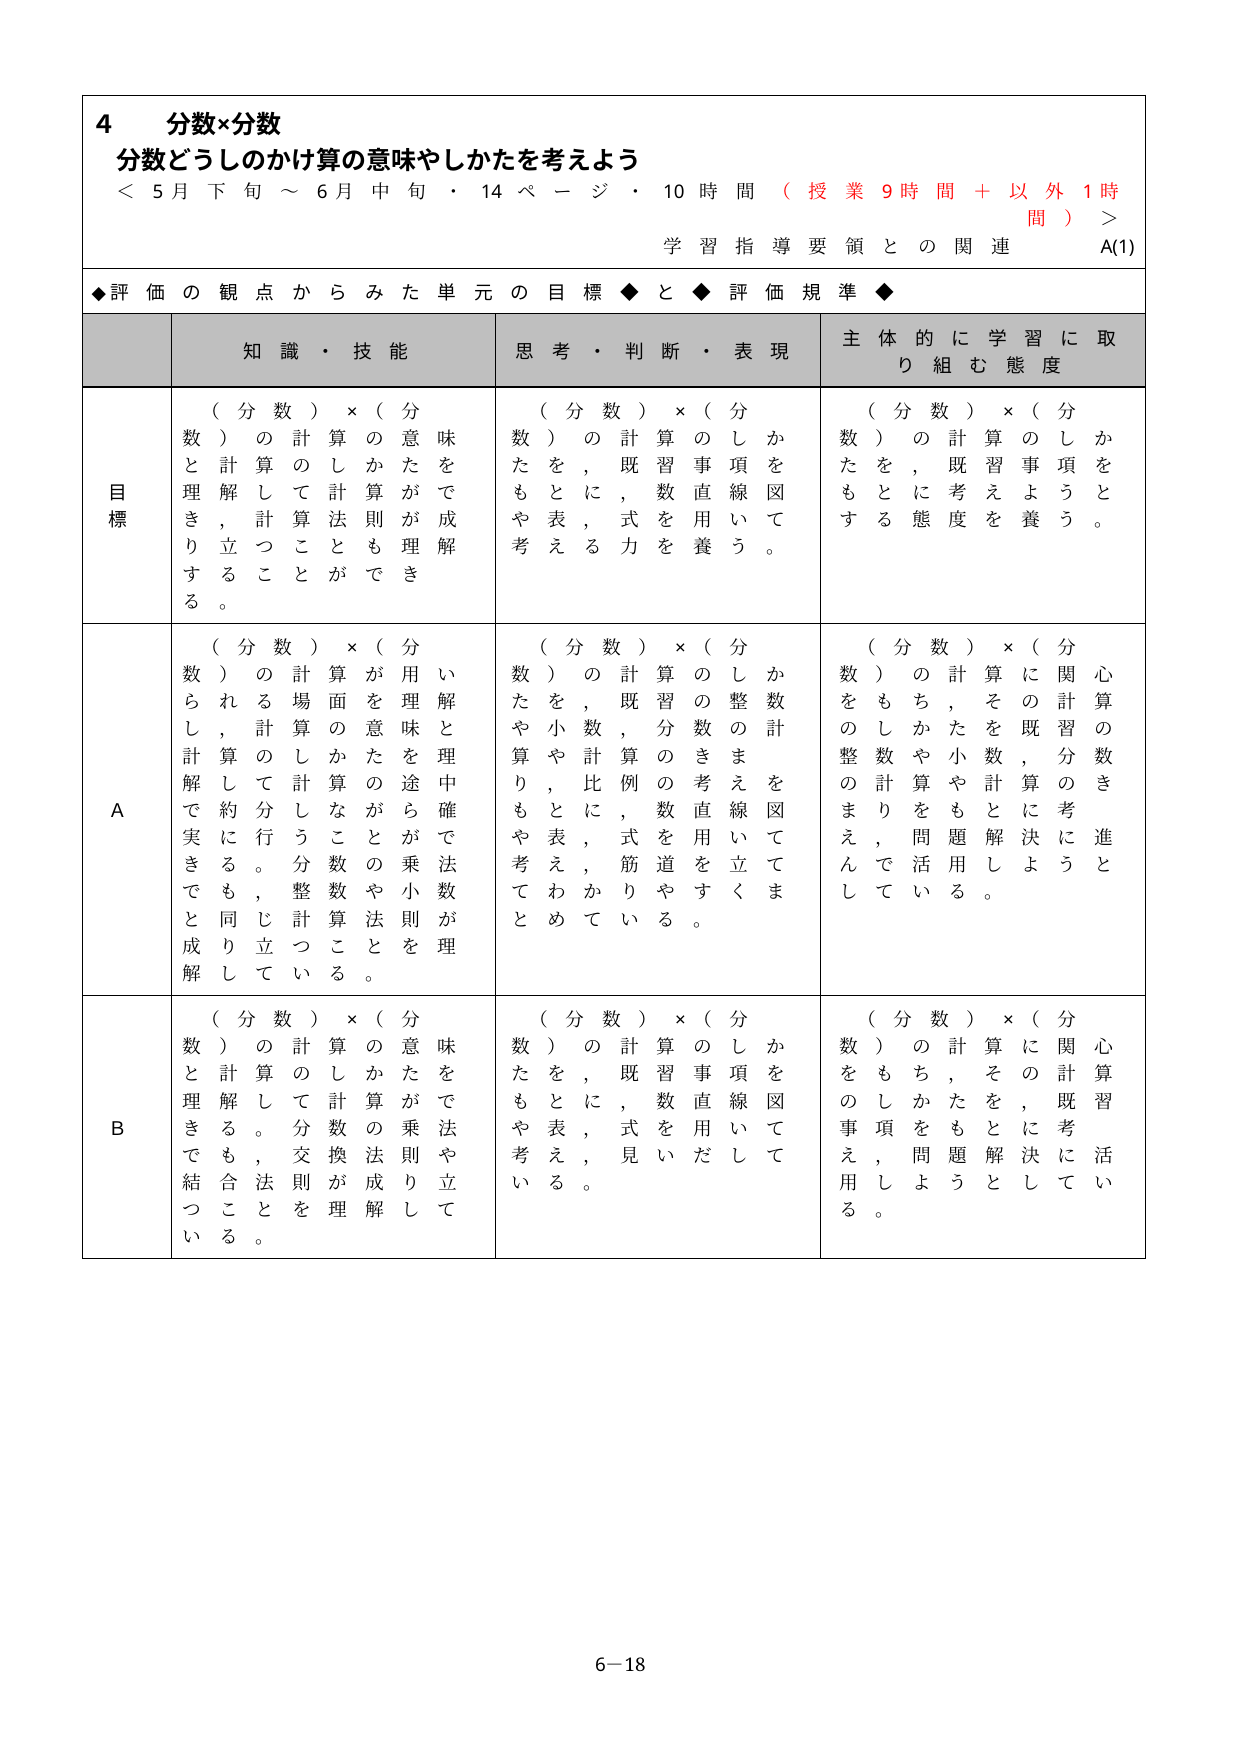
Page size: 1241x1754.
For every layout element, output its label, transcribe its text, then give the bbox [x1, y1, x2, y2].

table_cell （分数）×（分数）の計算の意味と計算のしかたを理解して計算ができ，計算法則が成り立つことも理解することができる。 [172, 388, 495, 623]
table_cell ◆評価の観点からみた単元の目標◆と◆評価規準◆ [83, 269, 1145, 313]
table_cell 知識・技能 [172, 314, 495, 386]
table_cell （分数）×（分数）の計算に関心をもち，その計算のしかたを，既習事項をもとに考え，問題解決に活用しようとしている。 [821, 996, 1145, 1258]
table_cell （分数）×（分数）の計算のしかたを，既習の整数や小数，分数の計算や計算のきまり，比例の考えをもとに，数直線図や表，式を用いて考え，筋道を立ててわかりやすくまとめている。 [496, 624, 820, 995]
table_cell （分数）×（分数）の計算が用いられる場面を理解し，計算の意味と計算のしかたを理解して計算の途中で約分しながら確実に行うことができる。分数の乗法でも，整数や小数と同じ計算法則が成り立つことを理解している。 [172, 624, 495, 995]
table_cell Ａ [83, 624, 171, 995]
table_cell （分数）×（分数）の計算のしかたを，既習事項をもとに，数直線図や表，式を用いて考える力を養う。 [496, 388, 820, 623]
table_cell （分数）×（分数）の計算の意味と計算のしかたを理解して計算ができる。分数の乗法でも，交換法則や結合法則が成り立つことを理解している。 [172, 996, 495, 1258]
table_cell 思考・判断・表現 [496, 314, 820, 386]
table_header ４ 分数×分数 分数どうしのかけ算の意味やしかたを考えよう ＜5月下旬～6月中旬・14ページ・10時間（授業9時間＋以外1時間）＞ 学習指導要領との関連 A(1) [83, 96, 1145, 267]
table_cell （分数）×（分数）の計算のしかたを，既習事項をもとに考えようとする態度を養う。 [821, 388, 1145, 623]
table_cell [83, 314, 171, 386]
table_cell 主体的に学習に取り組む態度 [821, 314, 1145, 386]
table_cell Ｂ [83, 996, 171, 1258]
table_cell （分数）×（分数）の計算に関心をもち，その計算のしかたを既習の整数や小数，分数の計算や計算のきまりをもとに考え，問題解決に進んで活用しようとしている。 [821, 624, 1145, 995]
table_cell 目標 [83, 388, 171, 623]
table_cell （分数）×（分数）の計算のしかたを，既習事項をもとに，数直線図や表，式を用いて考え，見いだしている。 [496, 996, 820, 1258]
